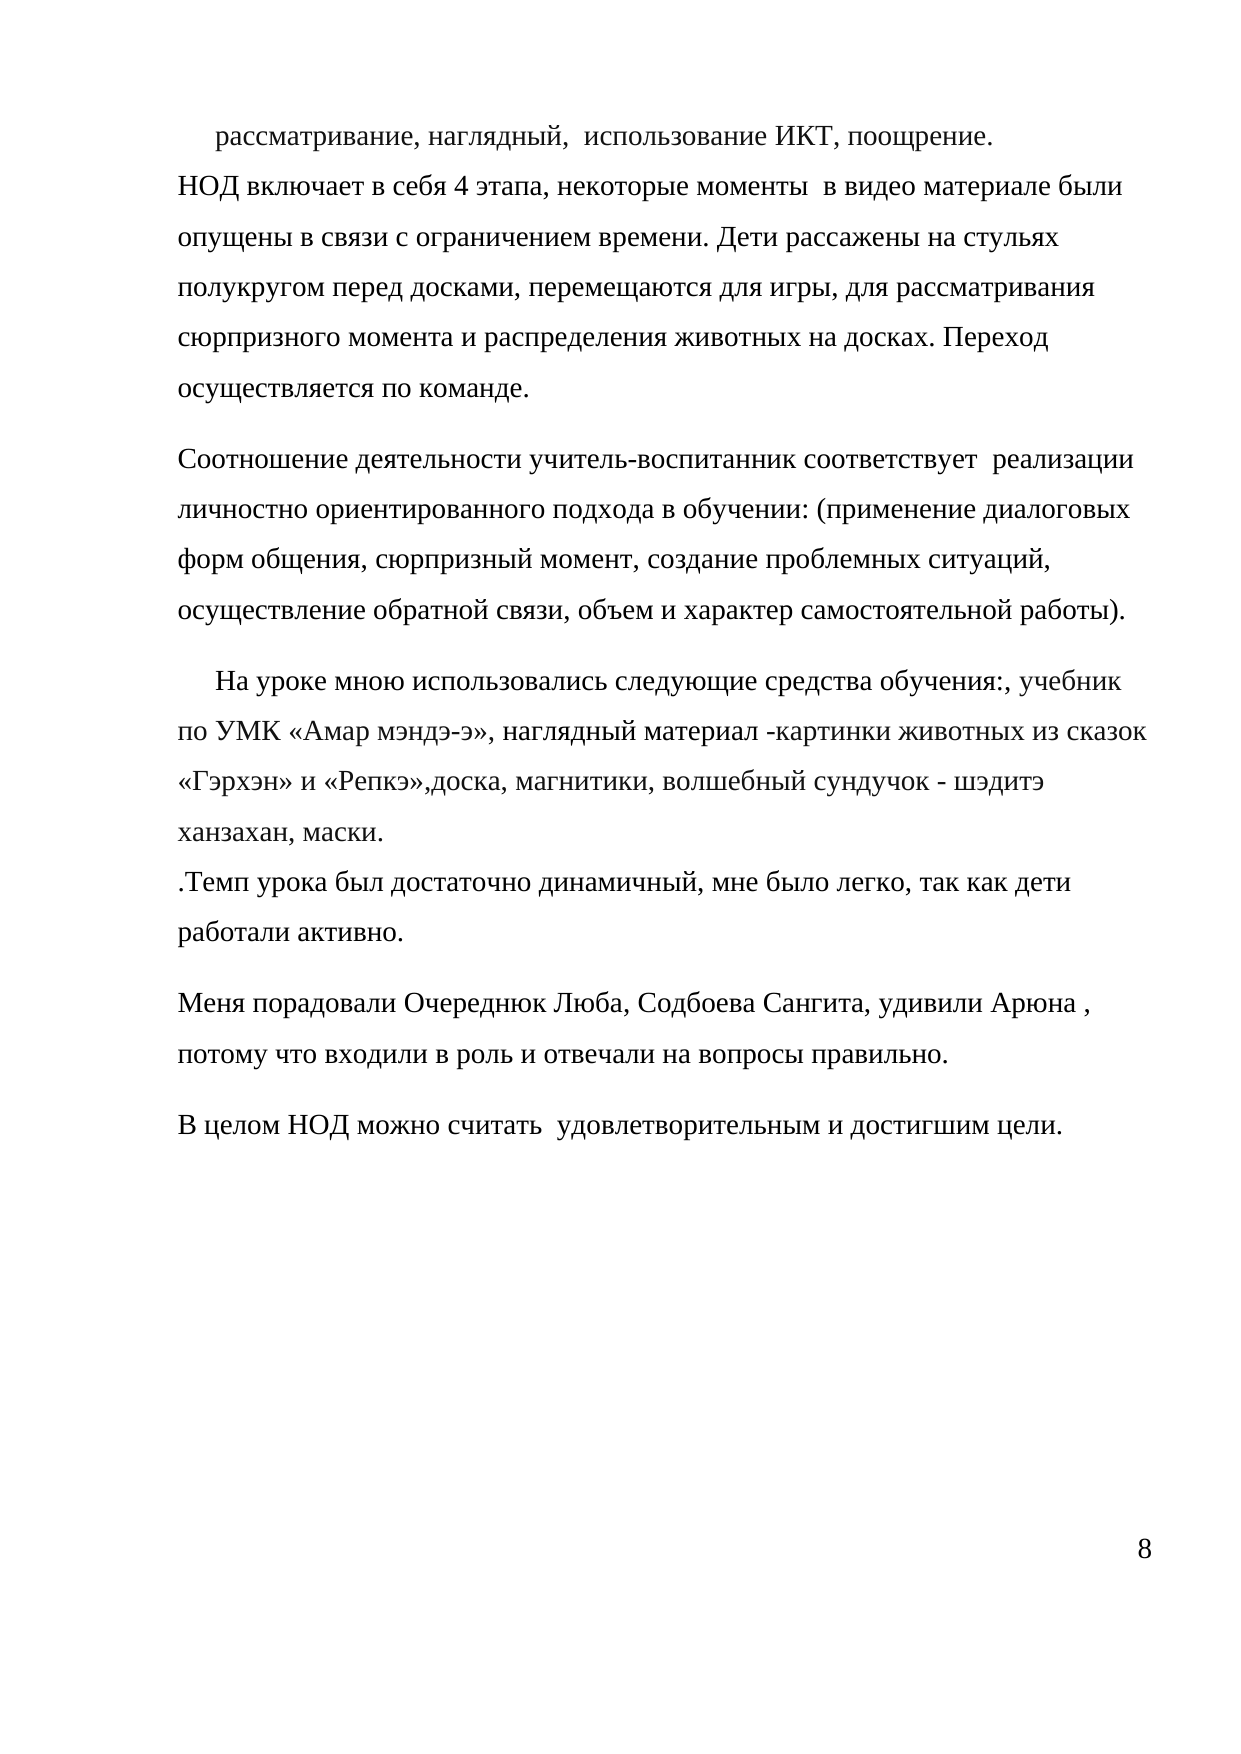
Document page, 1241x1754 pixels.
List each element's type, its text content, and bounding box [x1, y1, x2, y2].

text рассматривание, наглядный, использование ИКТ, поощрение. [177, 118, 1152, 152]
text В целом НОД можно считать удовлетворительным и достигшим цели. [177, 1107, 1152, 1141]
text 8 [177, 1531, 1152, 1564]
text На уроке мною использовались следующие средства обучения:, учебник по УМК «Амар мэндэ-э», наглядный материал -картинки животных из сказок «Гэрхэн» и «Репкэ»,доска, магнитики, волшебный сундучок - шэдитэ ханзахан, маски. [177, 663, 1152, 847]
text Соотношение деятельности учитель-воспитанник соответствует реализации личностно ориентированного подхода в обучении: (применение диалоговых форм общения, сюрпризный момент, создание проблемных ситуаций, осуществление обратной связи, объем и характер самостоятельной работы). [177, 441, 1152, 625]
text Меня порадовали Очереднюк Люба, Содбоева Сангита, удивили Арюна , потому что входили в роль и отвечали на вопросы правильно. [177, 986, 1152, 1069]
text НОД включает в себя 4 этапа, некоторые моменты в видео материале были опущены в связи с ограничением времени. Дети рассажены на стульях полукругом перед досками, перемещаются для игры, для рассматривания сюрпризного момента и распределения животных на досках. Переход осуществляется по команде. [177, 168, 1152, 403]
text .Темп урока был достаточно динамичный, мне было легко, так как дети работали активно. [177, 864, 1152, 948]
